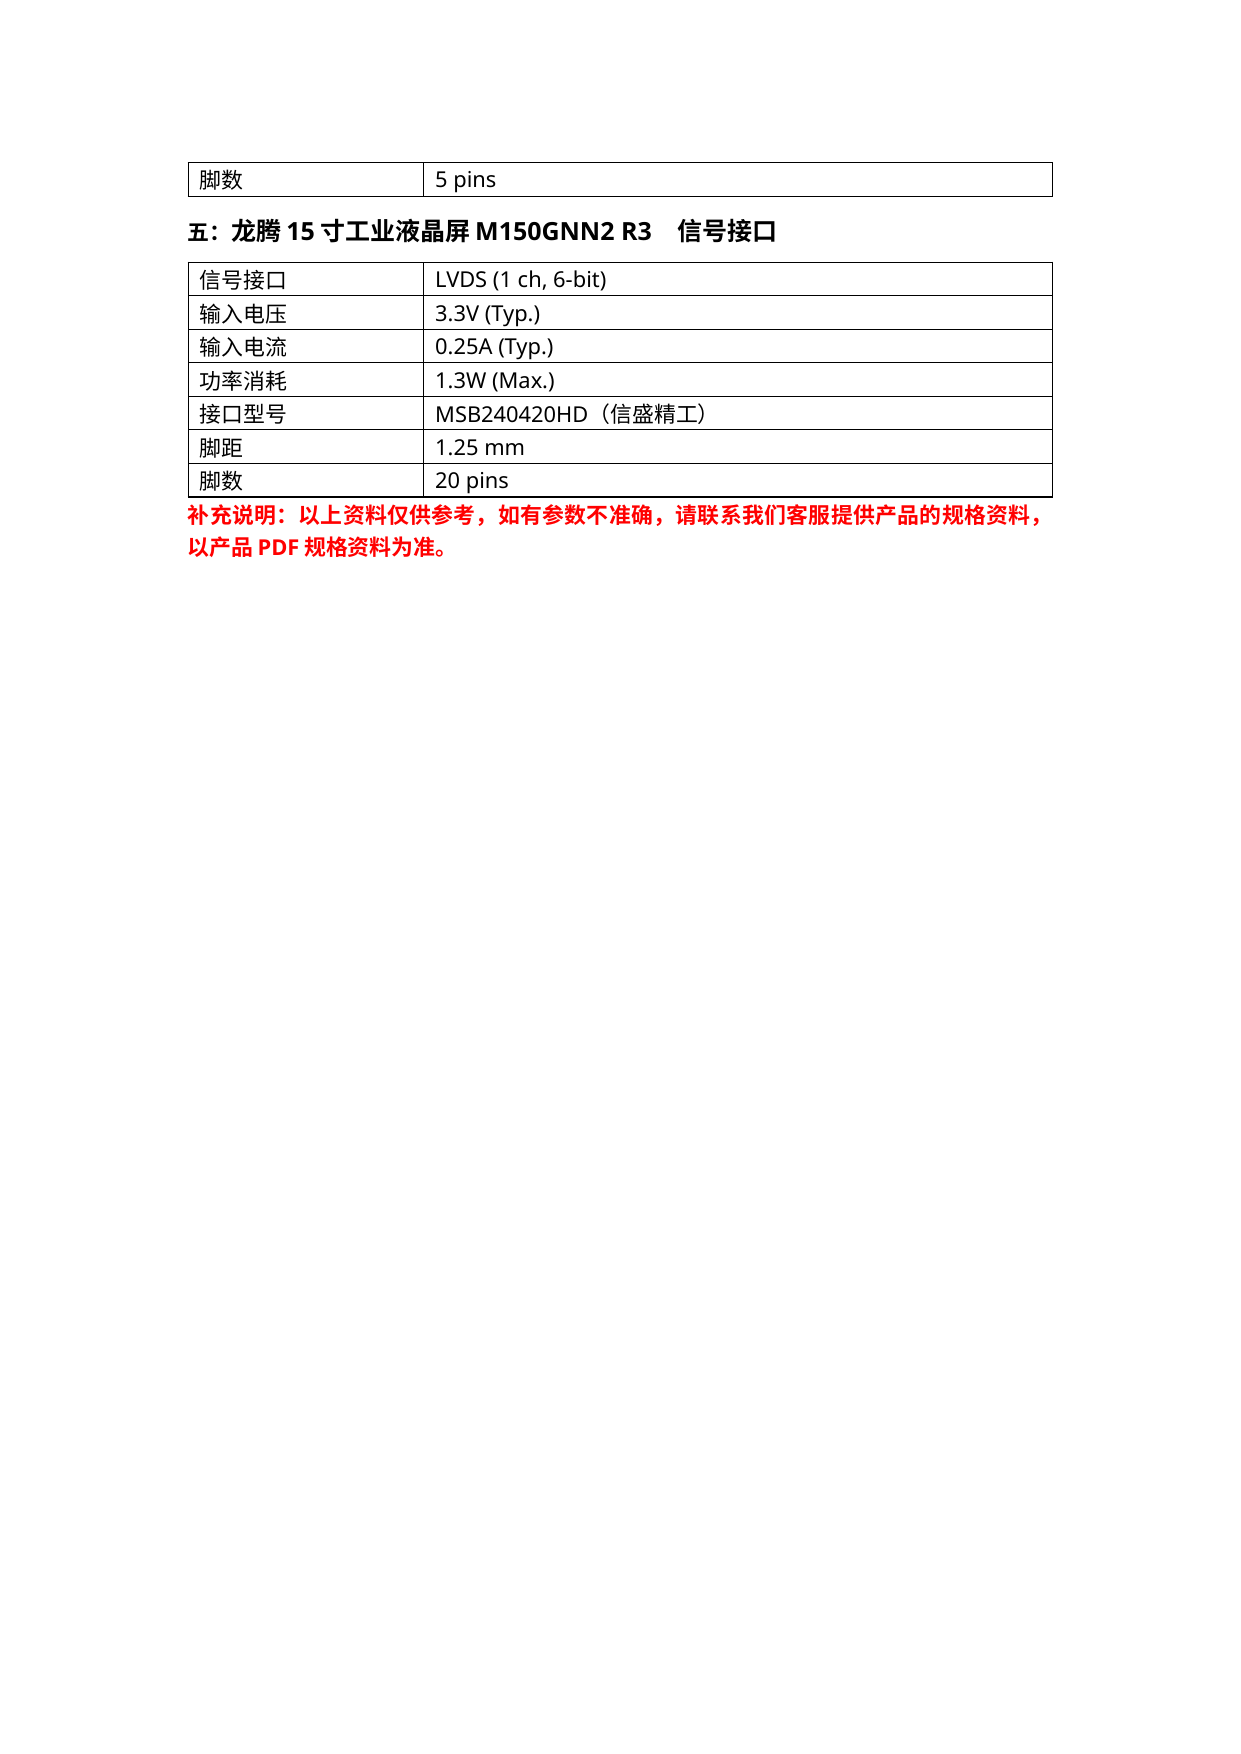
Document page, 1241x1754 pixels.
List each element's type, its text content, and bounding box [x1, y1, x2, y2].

table_cell 功率消耗 [189, 363, 423, 396]
table_cell 1.3W (Max.) [424, 363, 1052, 396]
table_cell 1.25 mm [424, 430, 1052, 463]
table_cell 20 pins [424, 464, 1052, 496]
table_cell MSB240420HD（信盛精工） [424, 397, 1052, 429]
table_cell 输入电压 [189, 296, 423, 329]
table_cell 接口型号 [189, 397, 423, 429]
table_cell 0.25A (Typ.) [424, 330, 1052, 362]
table_cell 脚距 [189, 430, 423, 463]
table_cell 输入电流 [189, 330, 423, 362]
table_cell 脚数 [189, 464, 423, 496]
table_cell 3.3V (Typ.) [424, 296, 1052, 329]
table_cell 5 pins [424, 163, 1052, 196]
text 补充说明：以上资料仅供参考，如有参数不准确，请联系我们客服提供产品的规格资料，以产品PDF规格资料为准。 [187, 497, 1053, 562]
table_header 信号接口 [189, 263, 423, 295]
table_header LVDS (1 ch, 6-bit) [424, 263, 1052, 295]
table_cell 脚数 [189, 163, 423, 196]
text 五：龙腾15寸工业液晶屏M150GNN2 R3 信号接口 [187, 197, 1053, 262]
